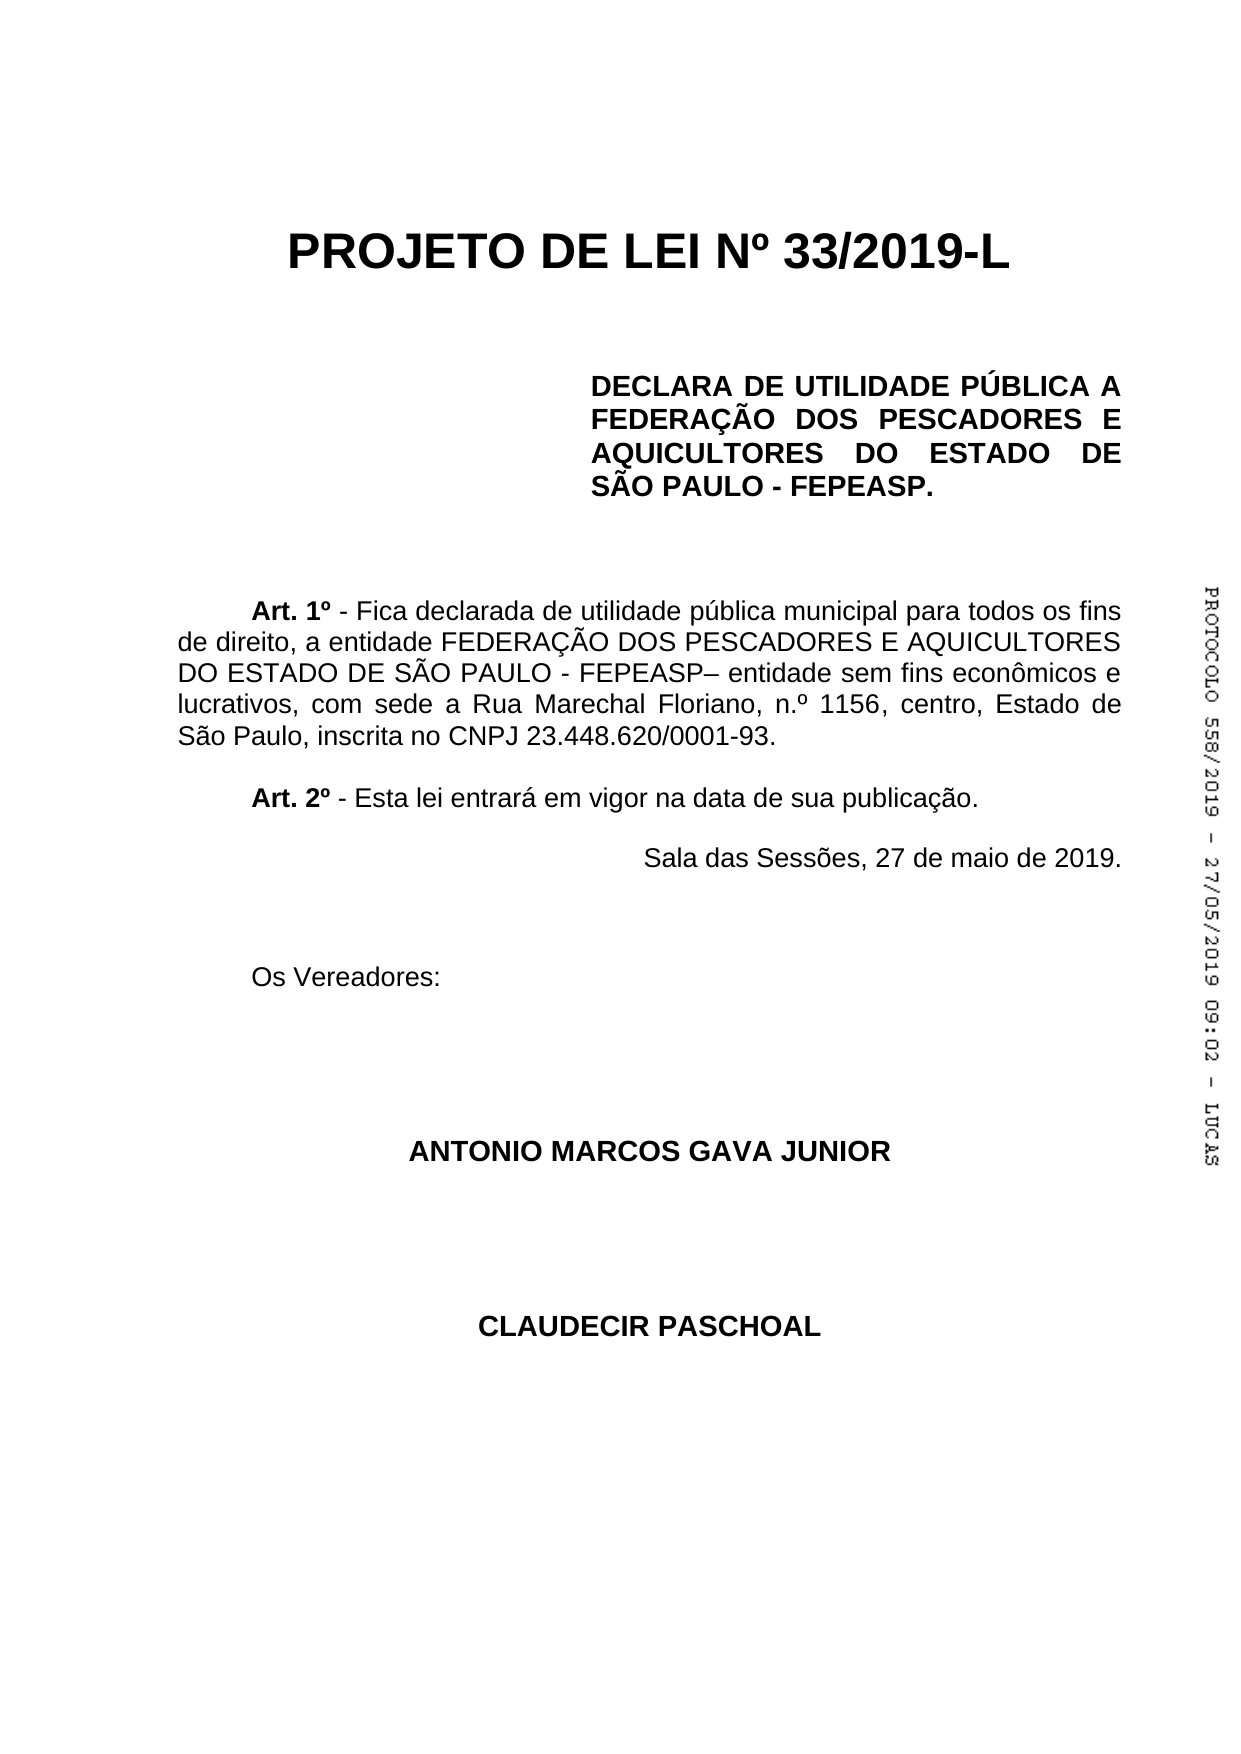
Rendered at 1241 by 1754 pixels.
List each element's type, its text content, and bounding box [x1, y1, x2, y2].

text ANTONIO MARCOS GAVA JUNIOR [177, 1138, 1122, 1167]
text Os Vereadores: [177, 963, 1122, 992]
text PROJETO DE LEI Nº 33/2019-L [177, 222, 1122, 279]
text Art. 2º - Esta lei entrará em vigor na data de sua publicação. [177, 782, 1122, 813]
text Sala das Sessões, 27 de maio de 2019. [177, 842, 1122, 874]
picture [1177, 583, 1241, 1170]
text CLAUDECIR PASCHOAL [177, 1313, 1122, 1342]
text Art. 1º - Fica declarada de utilidade pública municipal para todos os fins de direito, a entidade FEDERAÇÃO DOS PESCADORES E AQUICULTORES DO ESTADO DE SÃO PAULO - FEPEASP– entidade sem fins econômicos e lucrativos, com sede a Rua Marechal Floriano, n.º 1156, centro, Estado de São Paulo, inscrita no CNPJ 23.448.620/0001-93. [177, 594, 1122, 751]
text DECLARA DE UTILIDADE PÚBLICA A FEDERAÇÃO DOS PESCADORES E AQUICULTORES DO ESTADO DE SÃO PAULO - FEPEASP. [591, 369, 1122, 503]
